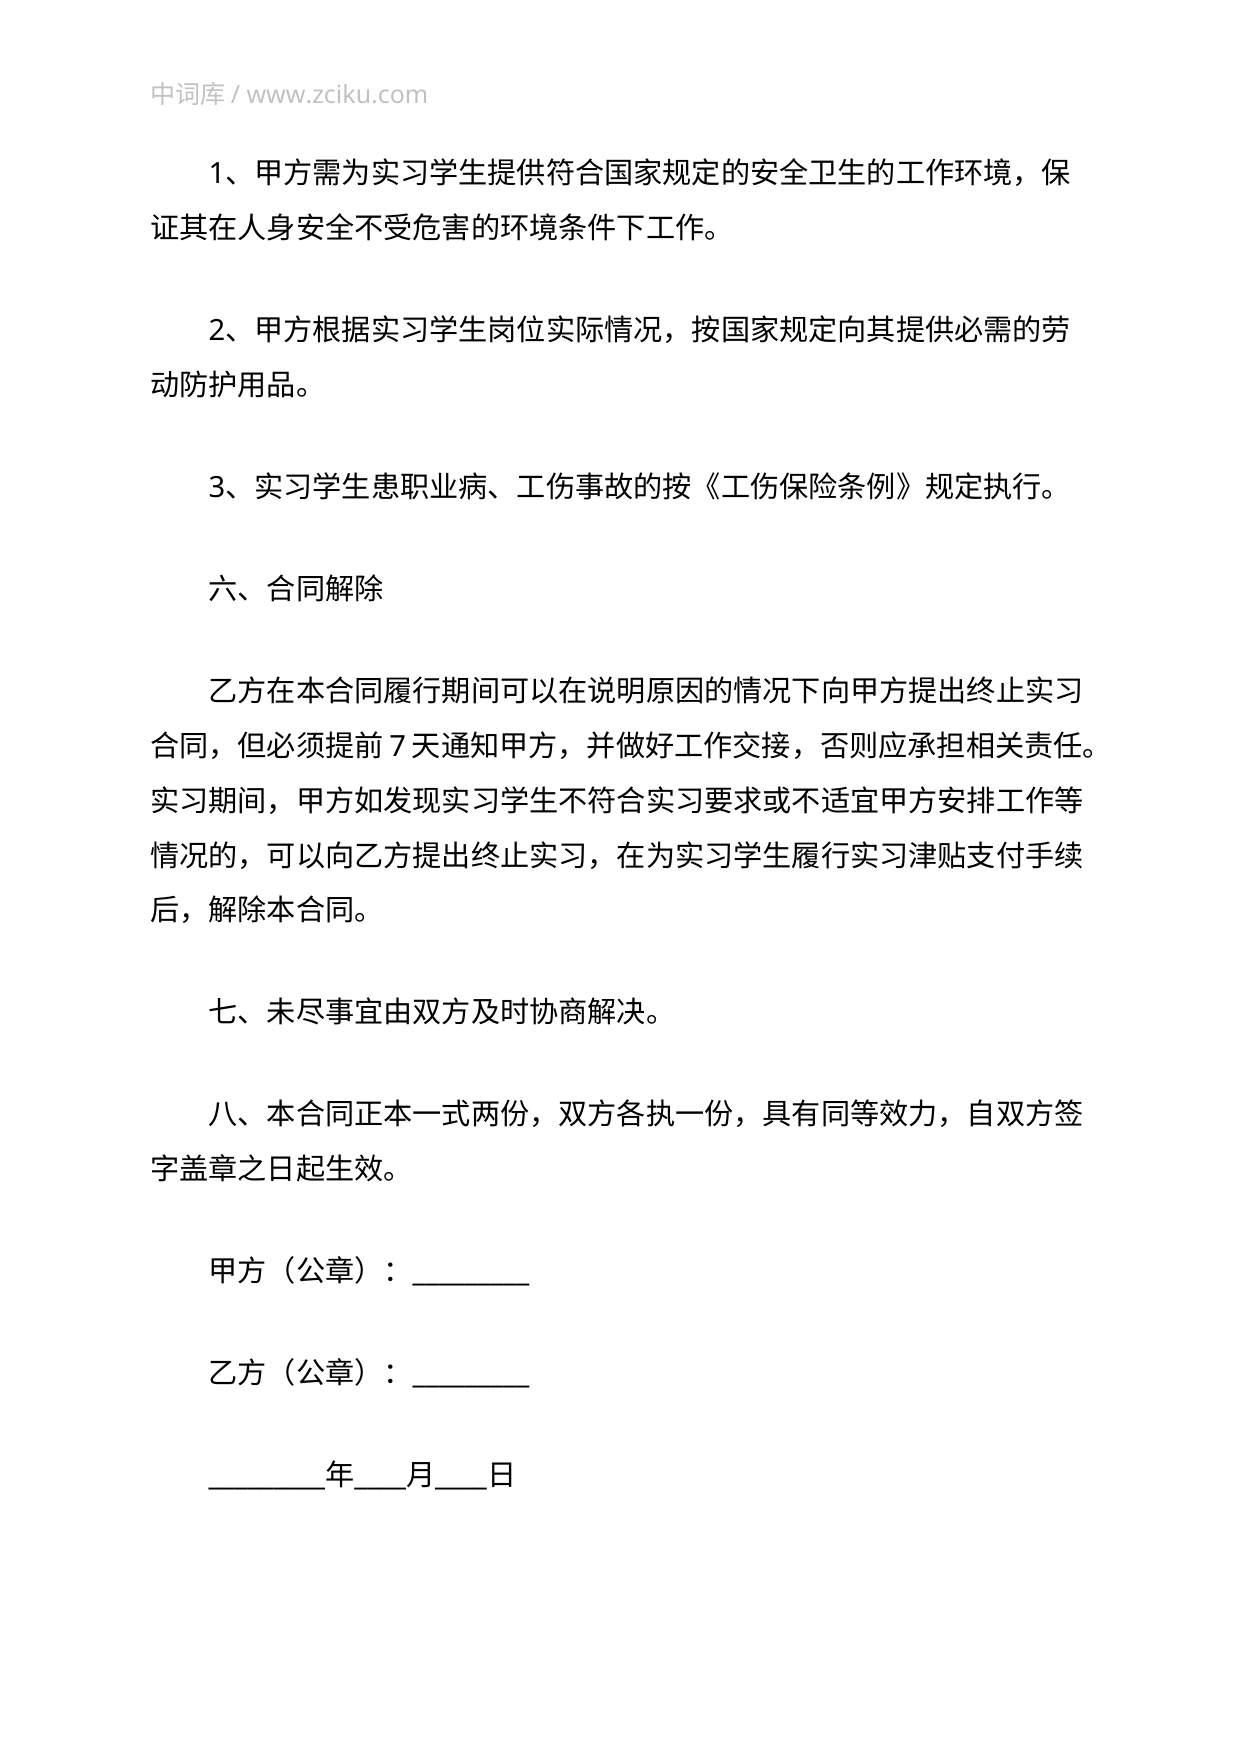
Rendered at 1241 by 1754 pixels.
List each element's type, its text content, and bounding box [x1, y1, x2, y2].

text 1、甲方需为实习学生提供符合国家规定的安全卫生的工作环境，保证其在人身安全不受危害的环境条件下工作。 [150, 150, 1090, 247]
text 七、未尽事宜由双方及时协商解决。 [150, 989, 1090, 1031]
text 乙方（公章）：_________ [150, 1349, 1090, 1392]
text 3、实习学生患职业病、工伤事故的按《工伤保险条例》规定执行。 [150, 463, 1090, 506]
text 2、甲方根据实习学生岗位实际情况，按国家规定向其提供必需的劳动防护用品。 [150, 307, 1090, 404]
text 甲方（公章）：_________ [150, 1247, 1090, 1289]
text 八、本合同正本一式两份，双方各执一份，具有同等效力，自双方签字盖章之日起生效。 [150, 1091, 1090, 1188]
text 六、合同解除 [150, 566, 1090, 608]
text 乙方在本合同履行期间可以在说明原因的情况下向甲方提出终止实习合同，但必须提前7天通知甲方，并做好工作交接，否则应承担相关责任。实习期间，甲方如发现实习学生不符合实习要求或不适宜甲方安排工作等情况的，可以向乙方提出终止实习，在为实习学生履行实习津贴支付手续后，解除本合同。 [150, 667, 1090, 929]
text _________年____月____日 [150, 1451, 1090, 1493]
